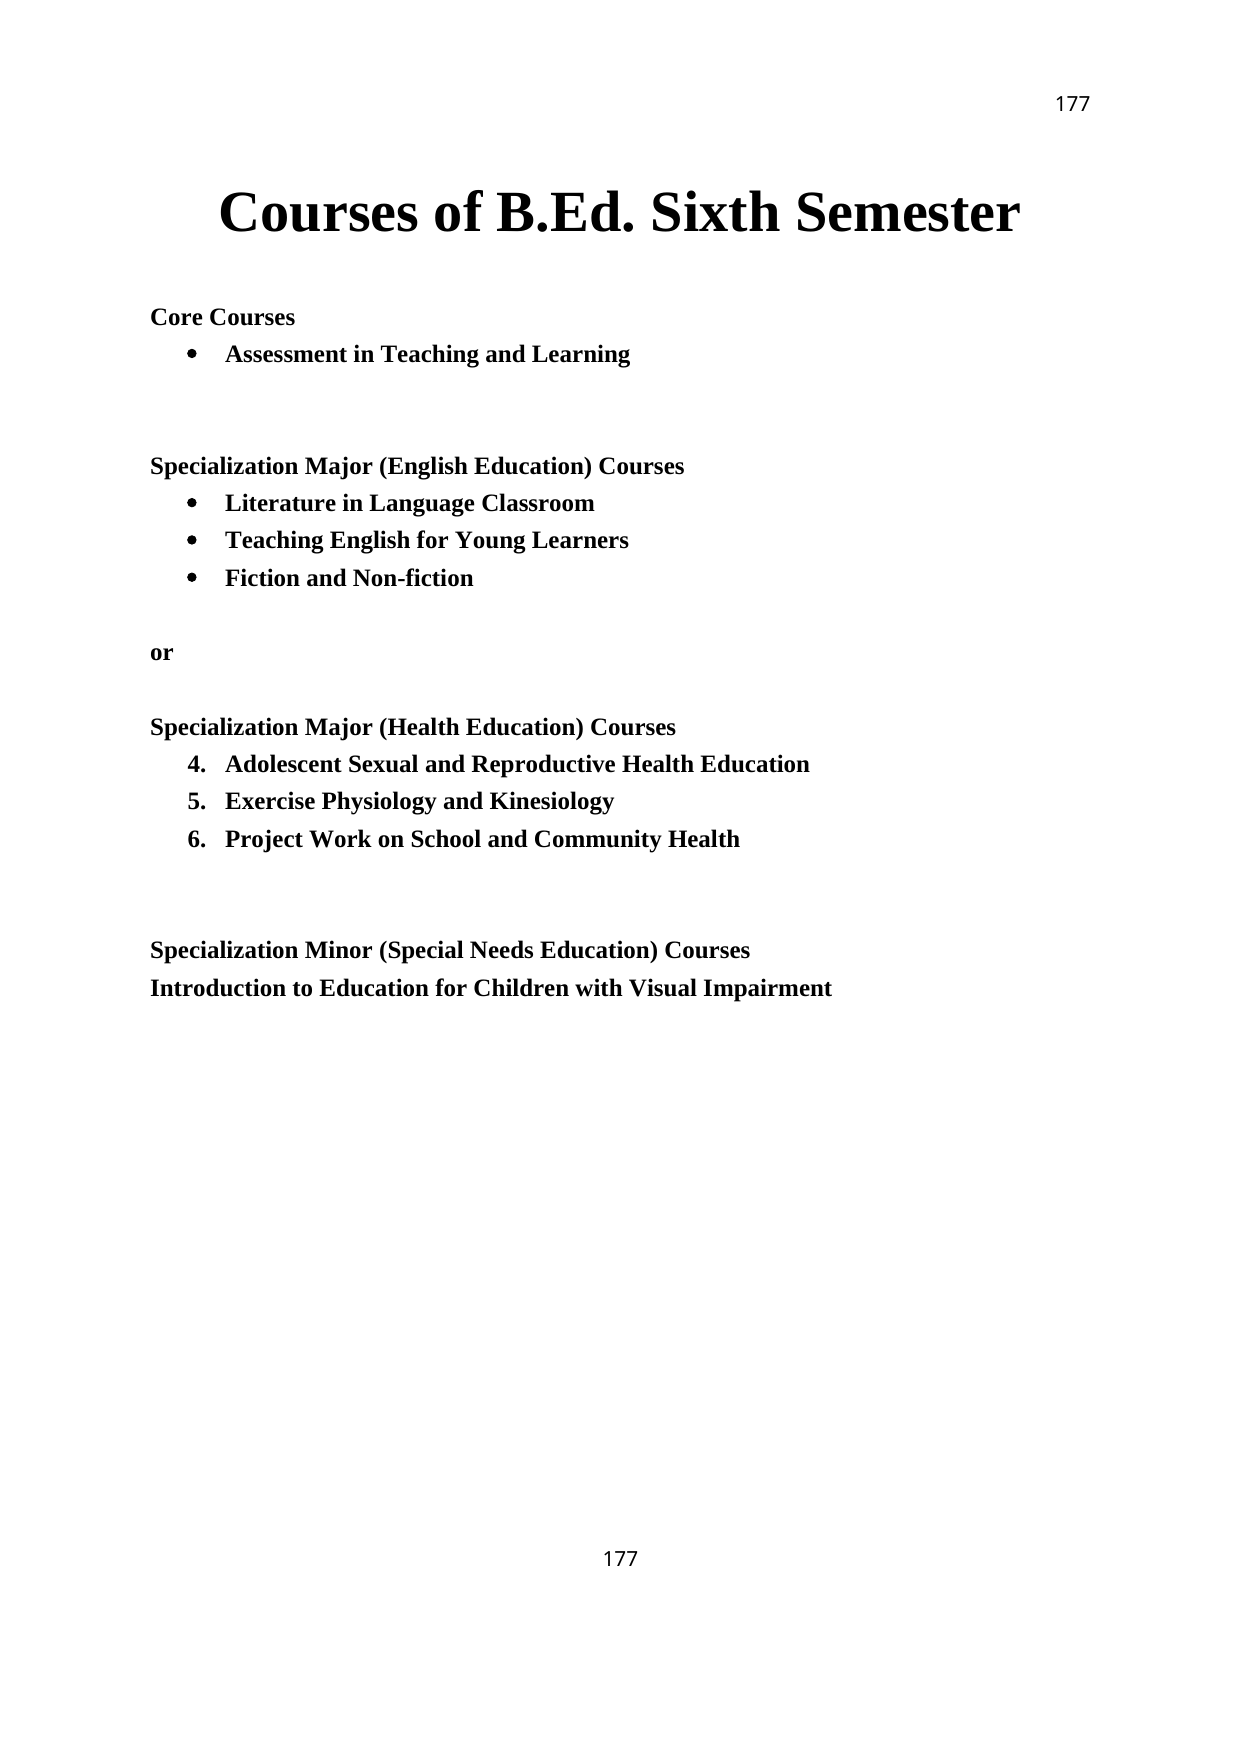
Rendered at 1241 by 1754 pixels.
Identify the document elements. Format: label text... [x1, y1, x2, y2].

list Adolescent Sexual and Reproductive Health Education [187, 749, 1090, 778]
list Assessment in Teaching and Learning [187, 339, 1090, 368]
text Specialization Minor (Special Needs Education) Courses [150, 936, 1090, 964]
list Exercise Physiology and Kinesiology [187, 786, 1090, 815]
list Fiction and Non-fiction [187, 563, 1090, 591]
text Specialization Major (English Education) Courses [150, 451, 1090, 479]
list Project Work on School and Community Health [187, 824, 1090, 852]
text Courses of B.Ed. Sixth Semester [150, 177, 1090, 244]
list Teaching English for Young Learners [187, 525, 1090, 554]
text or [150, 637, 1090, 666]
text Core Courses [150, 302, 1090, 330]
text Introduction to Education for Children with Visual Impairment [150, 973, 1090, 1002]
list Literature in Language Classroom [187, 488, 1090, 517]
text Specialization Major (Health Education) Courses [150, 712, 1090, 741]
